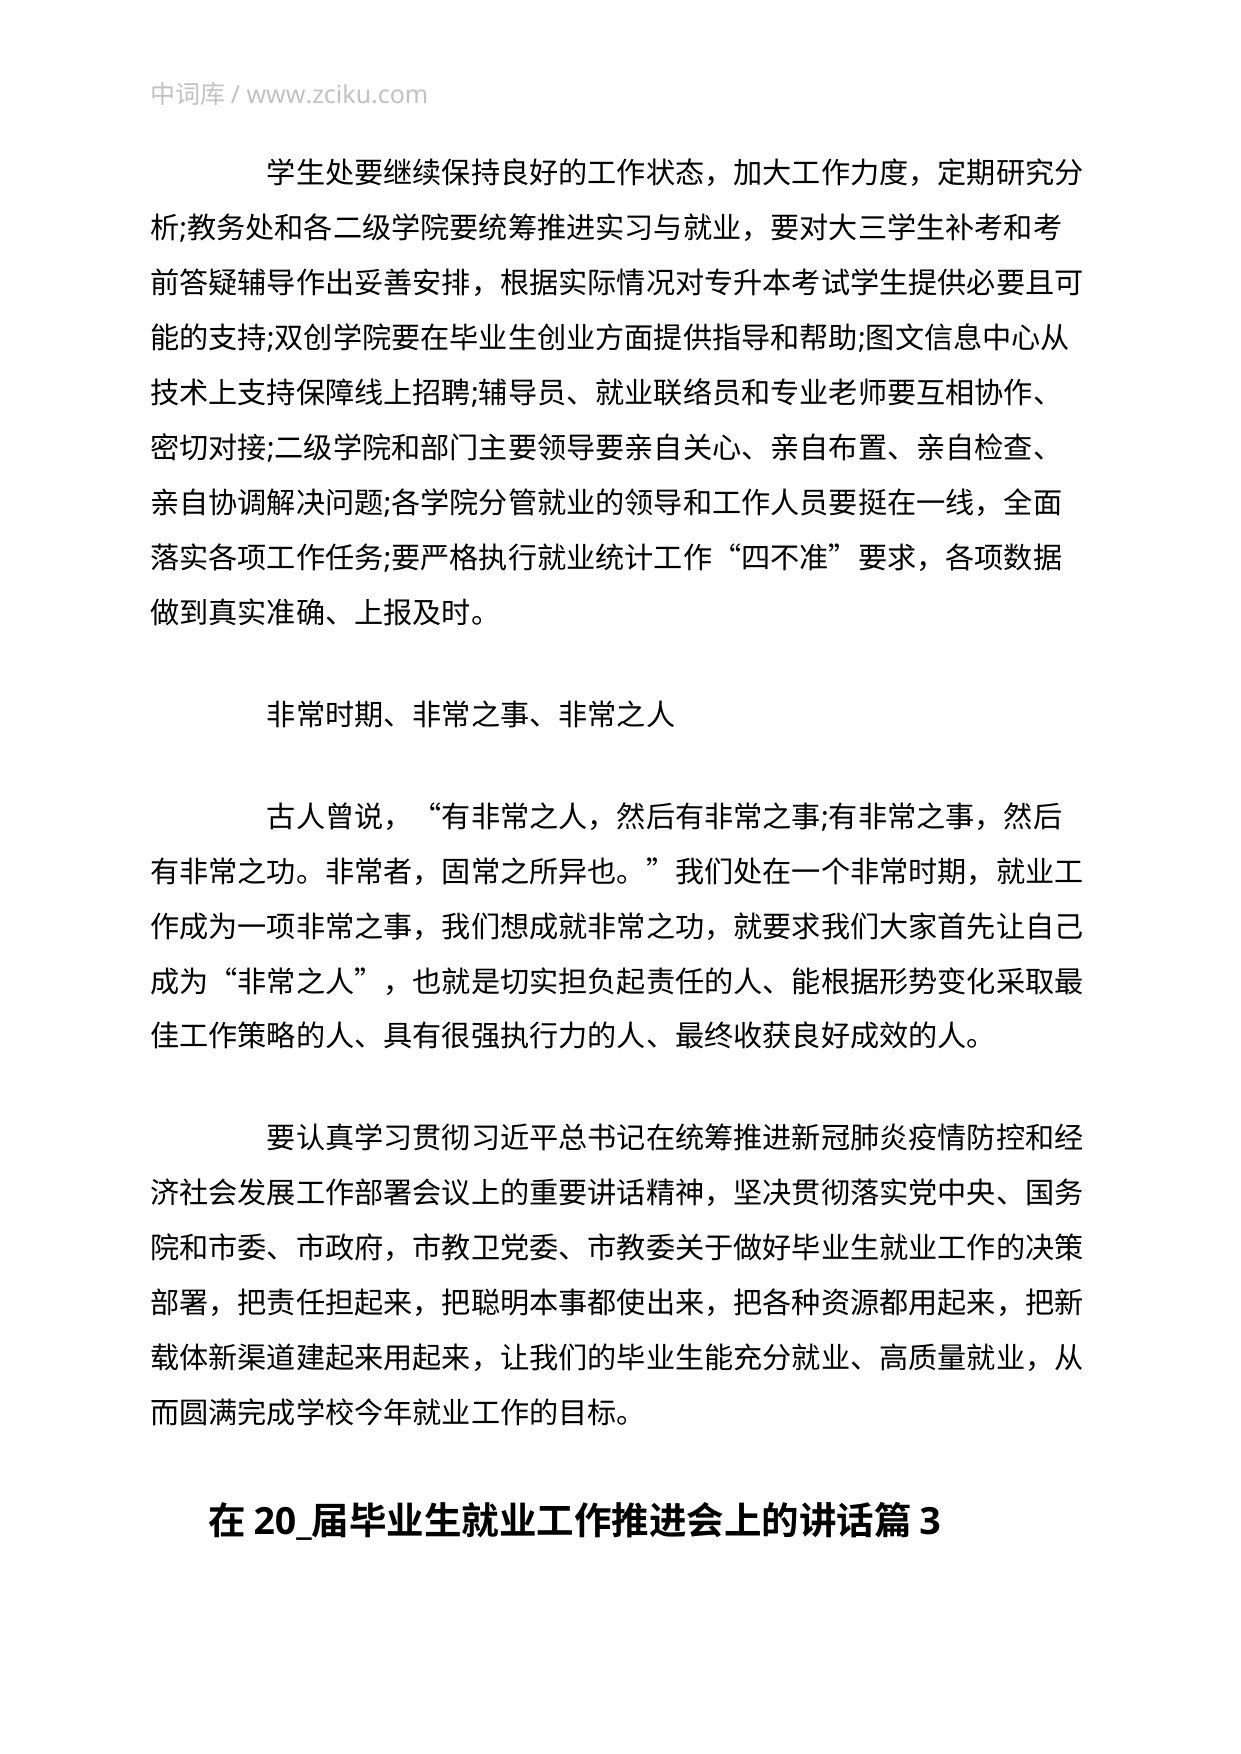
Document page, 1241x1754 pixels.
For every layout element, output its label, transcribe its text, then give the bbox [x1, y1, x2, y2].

text 非常时期、非常之事、非常之人 [150, 692, 1090, 734]
text 古人曾说，“有非常之人，然后有非常之事;有非常之事，然后有非常之功。非常者，固常之所异也。”我们处在一个非常时期，就业工作成为一项非常之事，我们想成就非常之功，就要求我们大家首先让自己成为“非常之人”，也就是切实担负起责任的人、能根据形势变化采取最佳工作策略的人、具有很强执行力的人、最终收获良好成效的人。 [150, 793, 1090, 1055]
text 学生处要继续保持良好的工作状态，加大工作力度，定期研究分析;教务处和各二级学院要统筹推进实习与就业，要对大三学生补考和考前答疑辅导作出妥善安排，根据实际情况对专升本考试学生提供必要且可能的支持;双创学院要在毕业生创业方面提供指导和帮助;图文信息中心从技术上支持保障线上招聘;辅导员、就业联络员和专业老师要互相协作、密切对接;二级学院和部门主要领导要亲自关心、亲自布置、亲自检查、亲自协调解决问题;各学院分管就业的领导和工作人员要挺在一线，全面落实各项工作任务;要严格执行就业统计工作“四不准”要求，各项数据做到真实准确、上报及时。 [150, 150, 1090, 632]
text 在20_届毕业生就业工作推进会上的讲话篇3 [150, 1491, 1090, 1546]
text 要认真学习贯彻习近平总书记在统筹推进新冠肺炎疫情防控和经济社会发展工作部署会议上的重要讲话精神，坚决贯彻落实党中央、国务院和市委、市政府，市教卫党委、市教委关于做好毕业生就业工作的决策部署，把责任担起来，把聪明本事都使出来，把各种资源都用起来，把新载体新渠道建起来用起来，让我们的毕业生能充分就业、高质量就业，从而圆满完成学校今年就业工作的目标。 [150, 1115, 1090, 1432]
